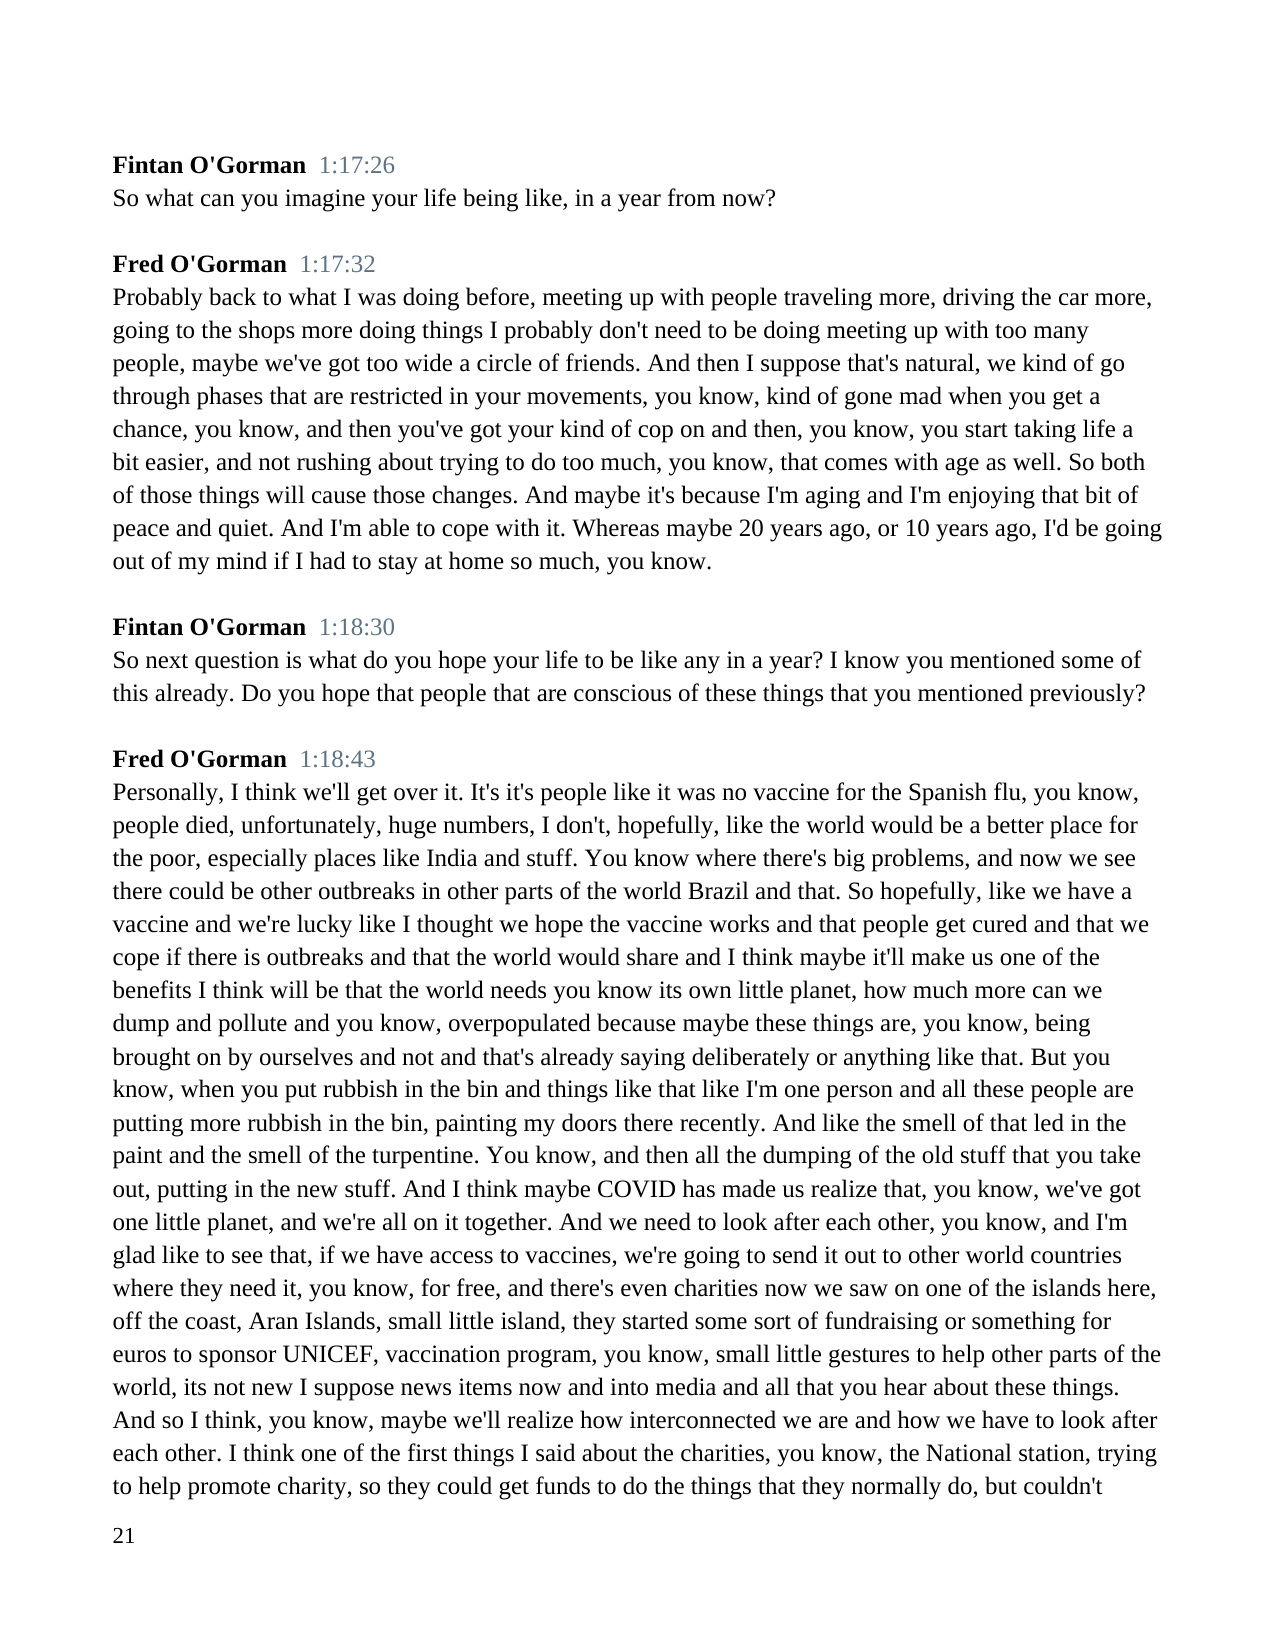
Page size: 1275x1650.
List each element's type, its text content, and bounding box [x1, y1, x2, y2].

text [112, 777, 1162, 1499]
text So next question is what do you hope your life to be like any in a year? I know you mentioned some of this already. Do you hope that people that are conscious of these things that you mentioned previously? [112, 645, 1162, 707]
text Fintan O'Gorman 1:17:26 [112, 150, 1162, 179]
text Probably back to what I was doing before, meeting up with people traveling more, driving the car more, going to the shops more doing things I probably don't need to be doing meeting up with too many people, maybe we've got too wide a circle of friends. And then I suppose that's natural, we kind of go through phases that are restricted in your movements, you know, kind of gone mad when you get a chance, you know, and then you've got your kind of cop on and then, you know, you start taking life a bit easier, and not rushing about trying to do too much, you know, that comes with age as well. So both of those things will cause those changes. And maybe it's because I'm aging and I'm enjoying that bit of peace and quiet. And I'm able to cope with it. Whereas maybe 20 years ago, or 10 years ago, I'd be going out of my mind if I had to stay at home so much, you know. [112, 282, 1162, 575]
text Fred O'Gorman 1:17:32 [112, 249, 1162, 278]
text So what can you imagine your life being like, in a year from now? [112, 183, 1162, 212]
text Fred O'Gorman 1:18:43 [112, 744, 1162, 773]
text Fintan O'Gorman 1:18:30 [112, 612, 1162, 641]
